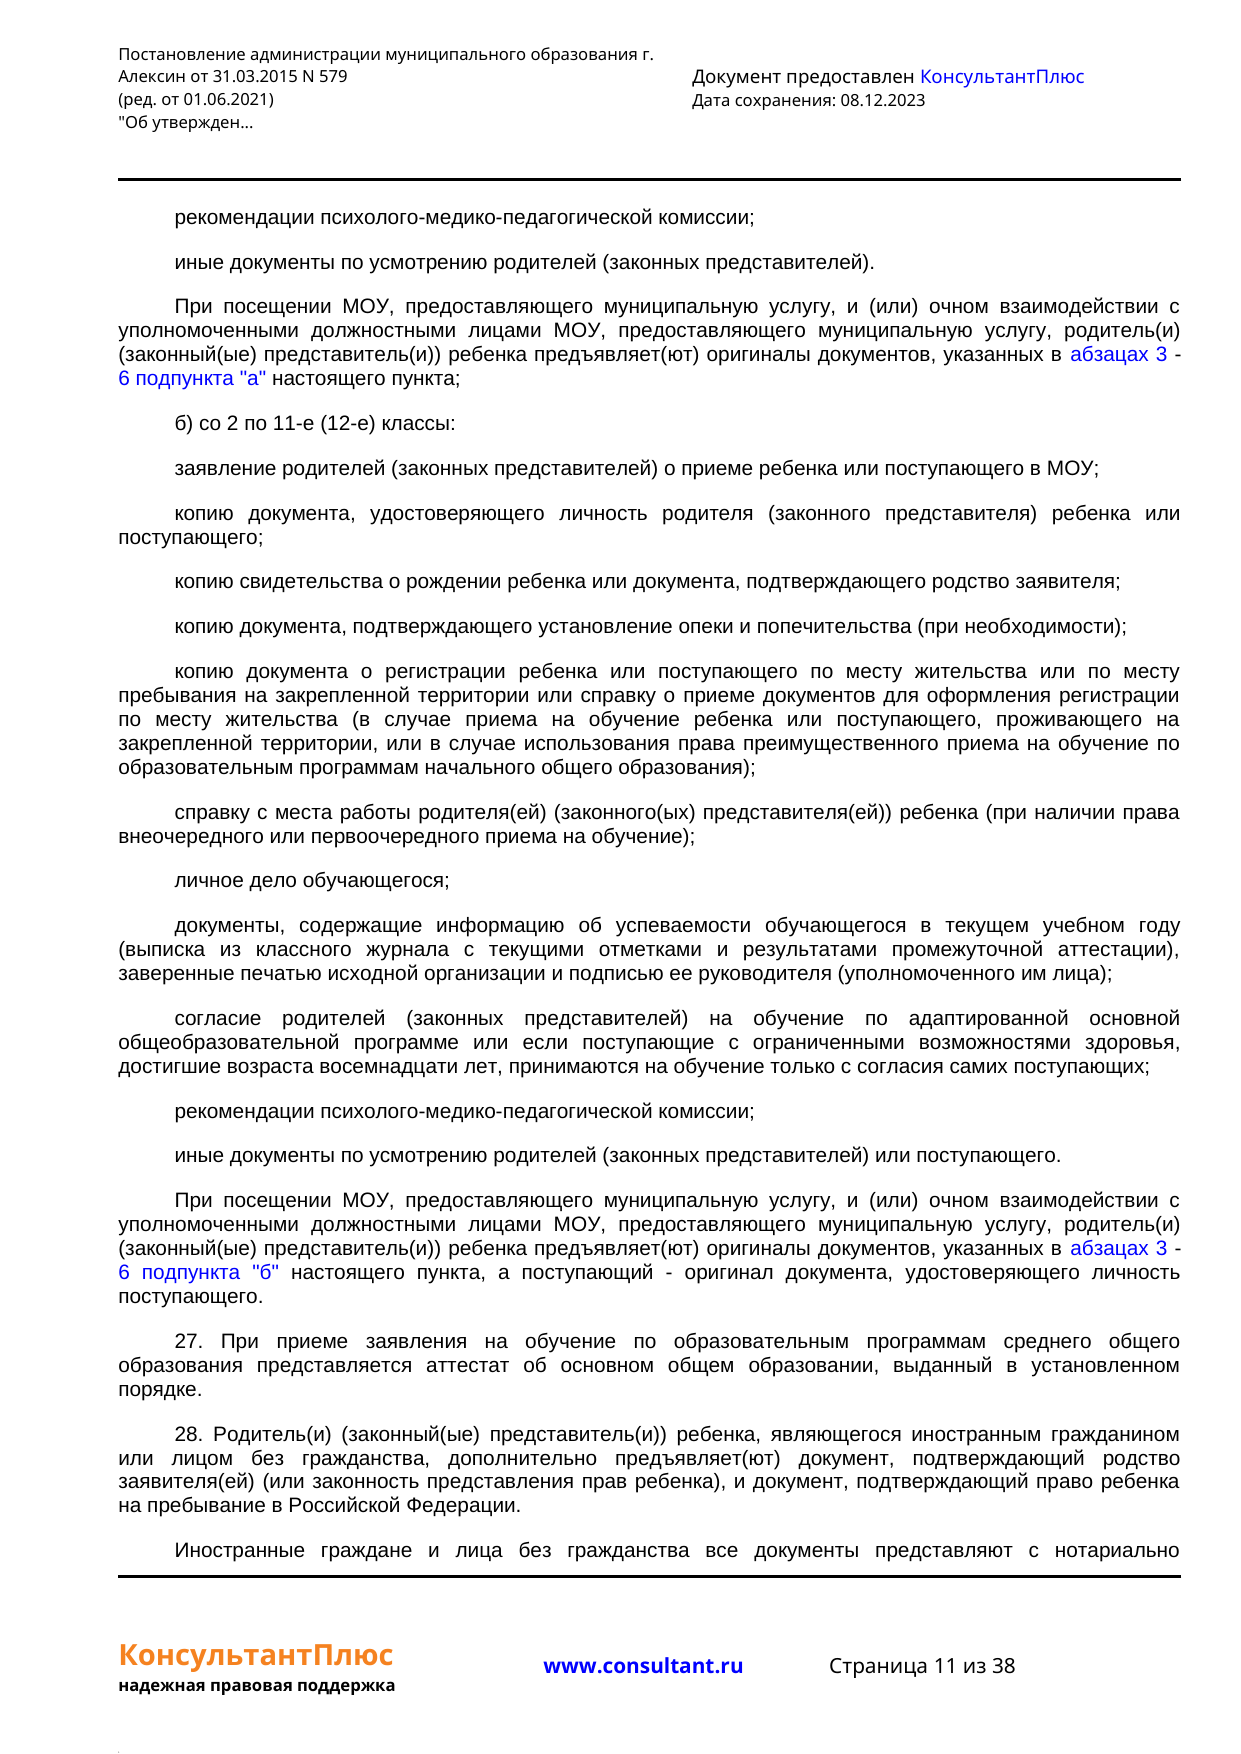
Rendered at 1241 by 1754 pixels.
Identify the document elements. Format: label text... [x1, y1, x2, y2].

text заявление родителей (законных представителей) о приеме ребенка или поступающего в МОУ; [118, 456, 1181, 480]
text 27. При приеме заявления на обучение по образовательным программам среднего общего образования представляется аттестат об основном общем образовании, выданный в установленном порядке. [118, 1329, 1181, 1401]
text копию документа, удостоверяющего личность родителя (законного представителя) ребенка или поступающего; [118, 501, 1181, 548]
text копию свидетельства о рождении ребенка или документа, подтверждающего родство заявителя; [118, 569, 1181, 593]
text копию документа о регистрации ребенка или поступающего по месту жительства или по месту пребывания на закрепленной территории или справку о приеме документов для оформления регистрации по месту жительства (в случае приема на обучение ребенка или поступающего, проживающего на закрепленной территории, или в случае использования права преимущественного приема на обучение по образовательным программам начального общего образования); [118, 659, 1181, 779]
text личное дело обучающегося; [118, 868, 1181, 892]
text При посещении МОУ, предоставляющего муниципальную услугу, и (или) очном взаимодействии с уполномоченными должностными лицами МОУ, предоставляющего муниципальную услугу, родитель(и) (законный(ые) представитель(и)) ребенка предъявляет(ют) оригиналы документов, указанных в абзацах 3 - 6 подпункта "а" настоящего пункта; [118, 294, 1181, 390]
text При посещении МОУ, предоставляющего муниципальную услугу, и (или) очном взаимодействии с уполномоченными должностными лицами МОУ, предоставляющего муниципальную услугу, родитель(и) (законный(ые) представитель(и)) ребенка предъявляет(ют) оригиналы документов, указанных в абзацах 3 - 6 подпункта "б" настоящего пункта, а поступающий - оригинал документа, удостоверяющего личность поступающего. [118, 1188, 1181, 1308]
text рекомендации психолого-медико-педагогической комиссии; [118, 1098, 1181, 1122]
text копию документа, подтверждающего установление опеки и попечительства (при необходимости); [118, 614, 1181, 638]
text б) со 2 по 11-е (12-е) классы: [118, 411, 1181, 435]
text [118, 1538, 1181, 1562]
text рекомендации психолого-медико-педагогической комиссии; [118, 205, 1181, 229]
text согласие родителей (законных представителей) на обучение по адаптированной основной общеобразовательной программе или если поступающие с ограниченными возможностями здоровья, достигшие возраста восемнадцати лет, принимаются на обучение только с согласия самих поступающих; [118, 1006, 1181, 1078]
text иные документы по усмотрению родителей (законных представителей). [118, 249, 1181, 273]
text иные документы по усмотрению родителей (законных представителей) или поступающего. [118, 1143, 1181, 1167]
text справку с места работы родителя(ей) (законного(ых) представителя(ей)) ребенка (при наличии права внеочередного или первоочередного приема на обучение); [118, 799, 1181, 847]
text 28. Родитель(и) (законный(ые) представитель(и)) ребенка, являющегося иностранным гражданином или лицом без гражданства, дополнительно предъявляет(ют) документ, подтверждающий родство заявителя(ей) (или законность представления прав ребенка), и документ, подтверждающий право ребенка на пребывание в Российской Федерации. [118, 1421, 1181, 1517]
text документы, содержащие информацию об успеваемости обучающегося в текущем учебном году (выписка из классного журнала с текущими отметками и результатами промежуточной аттестации), заверенные печатью исходной организации и подписью ее руководителя (уполномоченного им лица); [118, 913, 1181, 985]
